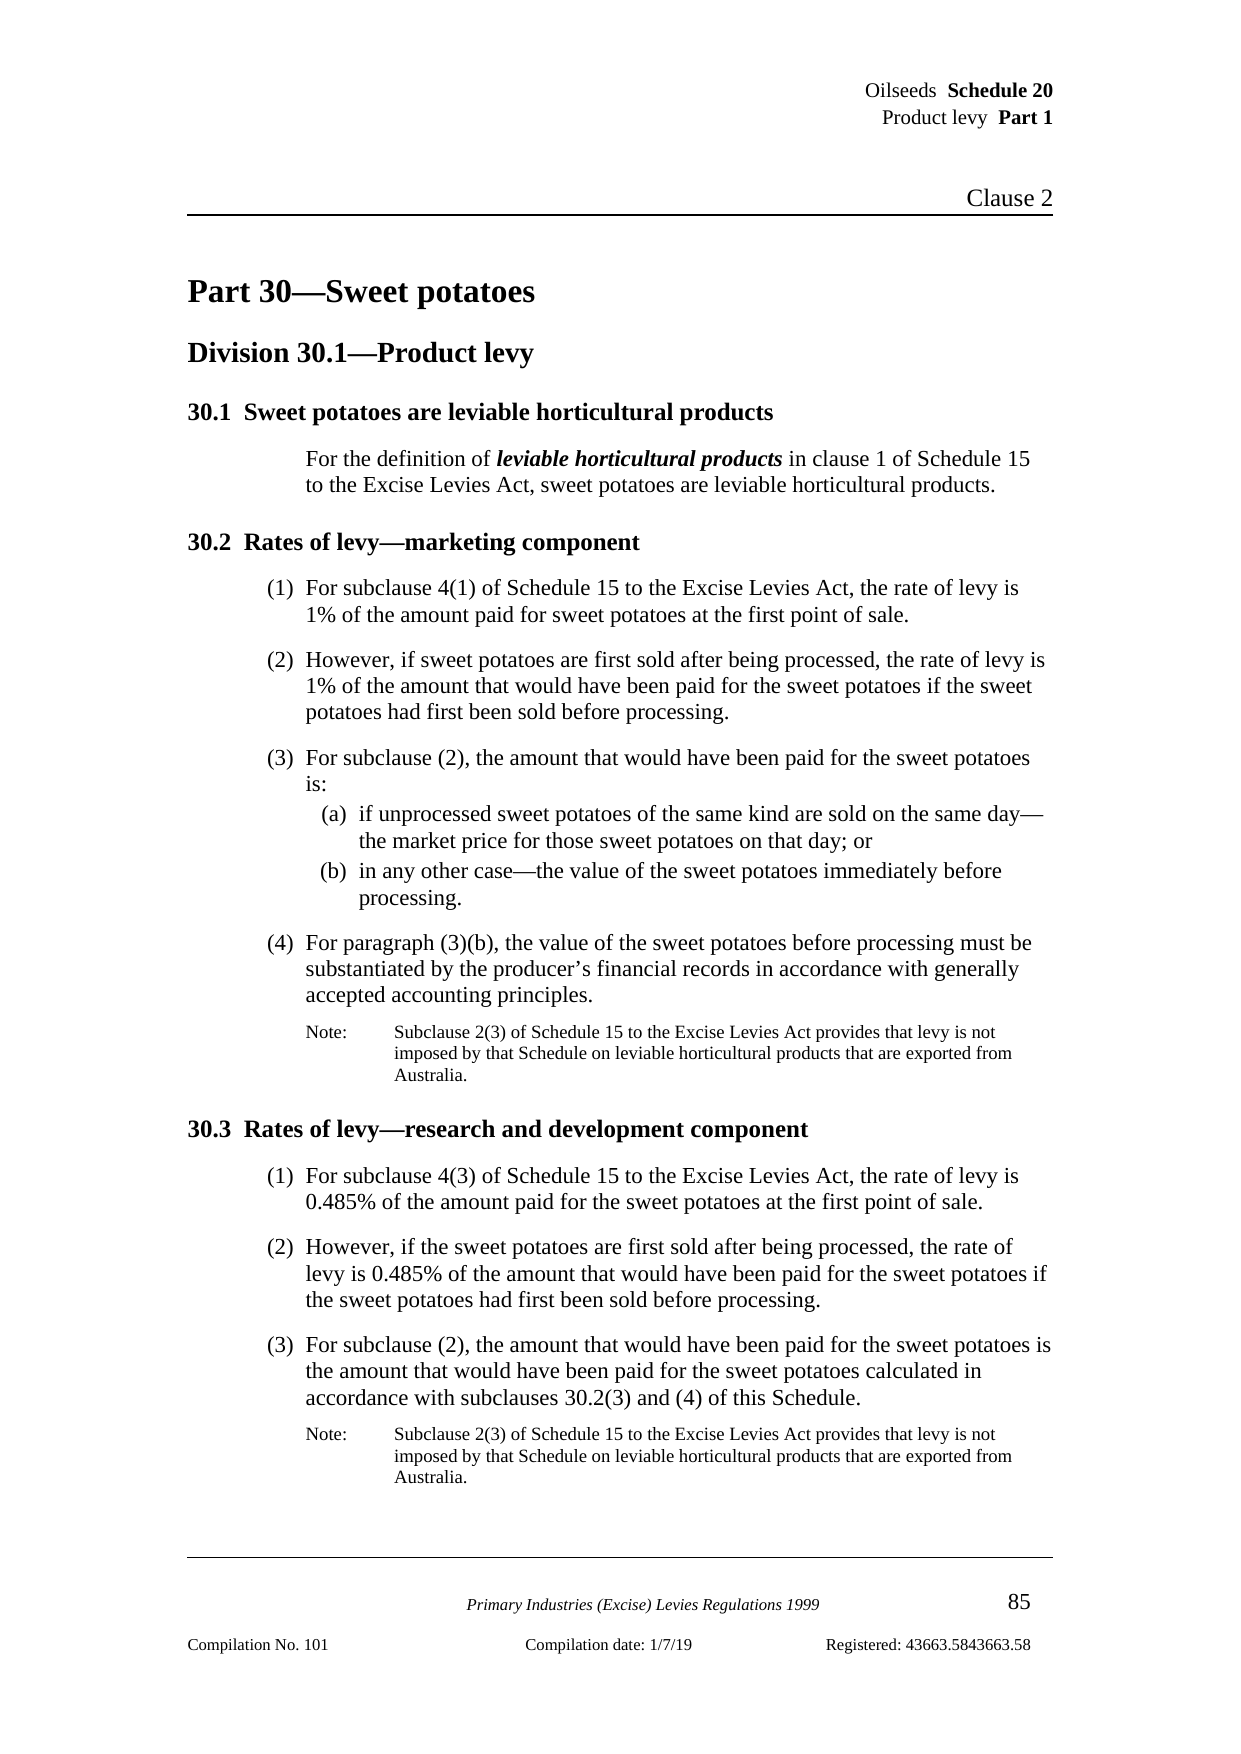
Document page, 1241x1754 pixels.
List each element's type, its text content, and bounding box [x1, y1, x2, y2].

text (1) For subclause 4(1) of Schedule 15 to the Excise Levies Act, the rate of levy is 1% of the amount paid for sweet potatoes at the first point of sale. [187, 574, 1053, 627]
text (2) However, if the sweet potatoes are first sold after being processed, the rate of levy is 0.485% of the amount that would have been paid for the sweet potatoes if the sweet potatoes had first been sold before processing. [187, 1233, 1053, 1312]
text Division 30.1—Product levy [187, 335, 1053, 368]
text 30.3 Rates of levy—research and development component [187, 1114, 1053, 1143]
text (a) if unprocessed sweet potatoes of the same kind are sold on the same day—the market price for those sweet potatoes on that day; or [187, 800, 1053, 853]
text (3) For subclause (2), the amount that would have been paid for the sweet potatoes is: [187, 743, 1053, 796]
text Note: Subclause 2(3) of Schedule 15 to the Excise Levies Act provides that levy is not imposed by that Schedule on leviable horticultural products that are exported from Australia. [305, 1021, 1053, 1085]
text Note: Subclause 2(3) of Schedule 15 to the Excise Levies Act provides that levy is not imposed by that Schedule on leviable horticultural products that are exported from Australia. [305, 1423, 1053, 1488]
text (2) However, if sweet potatoes are first sold after being processed, the rate of levy is 1% of the amount that would have been paid for the sweet potatoes if the sweet potatoes had first been sold before processing. [187, 646, 1053, 725]
text 30.2 Rates of levy—marketing component [187, 527, 1053, 556]
text (3) For subclause (2), the amount that would have been paid for the sweet potatoes is the amount that would have been paid for the sweet potatoes calculated in accordance with subclauses 30.2(3) and (4) of this Schedule. [187, 1331, 1053, 1410]
text (b) in any other case—the value of the sweet potatoes immediately before processing. [187, 857, 1053, 910]
text For the definition of leviable horticultural products in clause 1 of Schedule 15 to the Excise Levies Act, sweet potatoes are leviable horticultural products. [187, 445, 1053, 498]
text 30.1 Sweet potatoes are leviable horticultural products [187, 397, 1053, 426]
text Part 30—Sweet potatoes [187, 271, 1053, 310]
text (1) For subclause 4(3) of Schedule 15 to the Excise Levies Act, the rate of levy is 0.485% of the amount paid for the sweet potatoes at the first point of sale. [187, 1162, 1053, 1214]
text (4) For paragraph (3)(b), the value of the sweet potatoes before processing must be substantiated by the producer’s financial records in accordance with generally accepted accounting principles. [187, 929, 1053, 1008]
